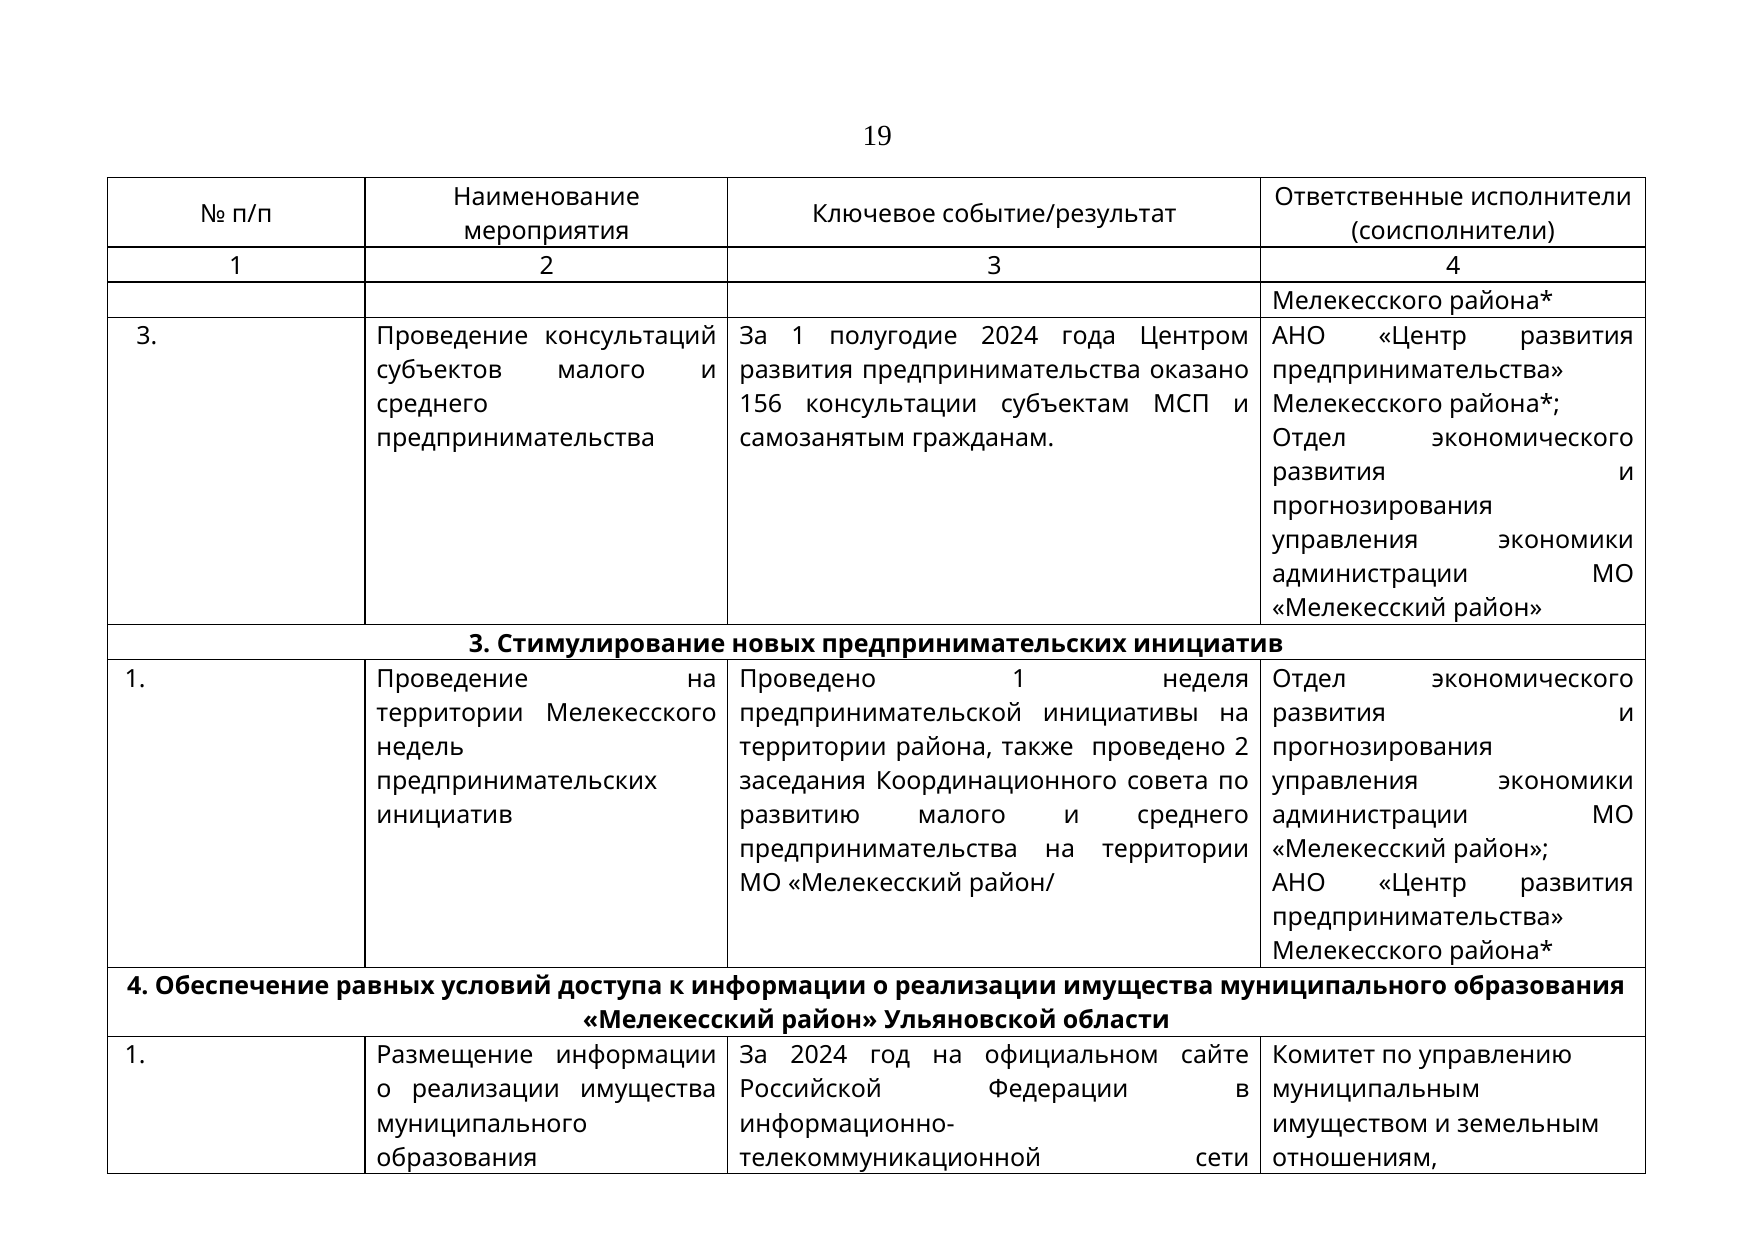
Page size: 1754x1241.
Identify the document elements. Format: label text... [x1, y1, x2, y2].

table_cell 3. [108, 318, 364, 624]
table_cell 1. [108, 1037, 364, 1173]
table_cell 4. Обеспечение равных условий доступа к информации о реализации имущества муниципального образования «Мелекесский район» Ульяновской области [108, 968, 1645, 1036]
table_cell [728, 283, 1260, 317]
table_cell Проведение консультаций субъектов малого и среднего предпринимательства [366, 318, 727, 624]
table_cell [1261, 1037, 1645, 1173]
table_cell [366, 1037, 727, 1173]
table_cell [728, 1037, 1260, 1173]
table_cell Проведено 1 неделя предпринимательской инициативы на территории района, также проведено 2 заседания Координационного совета по развитию малого и среднего предпринимательства на территории МО «Мелекесский район/ [728, 660, 1260, 967]
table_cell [366, 283, 727, 317]
table_cell 1 [108, 248, 364, 281]
table_cell 3. Стимулирование новых предпринимательских инициатив [108, 625, 1645, 659]
table_cell 2 [366, 248, 727, 281]
table_header Ключевое событие/результат [728, 178, 1260, 246]
table_header Наименование мероприятия [366, 178, 727, 246]
table_header Ответственные исполнители (соисполнители) [1261, 178, 1645, 246]
table_cell 4 [1261, 248, 1645, 281]
table_cell 2. [108, 283, 364, 317]
table_header № п/п [108, 178, 364, 246]
table_cell АНО «Центр развития предпринимательства» Мелекесского района*; Отдел экономического развития и прогнозирования управления экономики администрации МО «Мелекесский район» [1261, 318, 1645, 624]
table_cell 3 [728, 248, 1260, 281]
table_cell За 1 полугодие 2024 года Центром развития предпринимательства оказано 156 консультации субъектам МСП и самозанятым гражданам. [728, 318, 1260, 624]
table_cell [1261, 283, 1645, 317]
table_cell 1. [108, 660, 364, 967]
table_cell Проведение на территории Мелекесского недель предпринимательских инициатив [366, 660, 727, 967]
